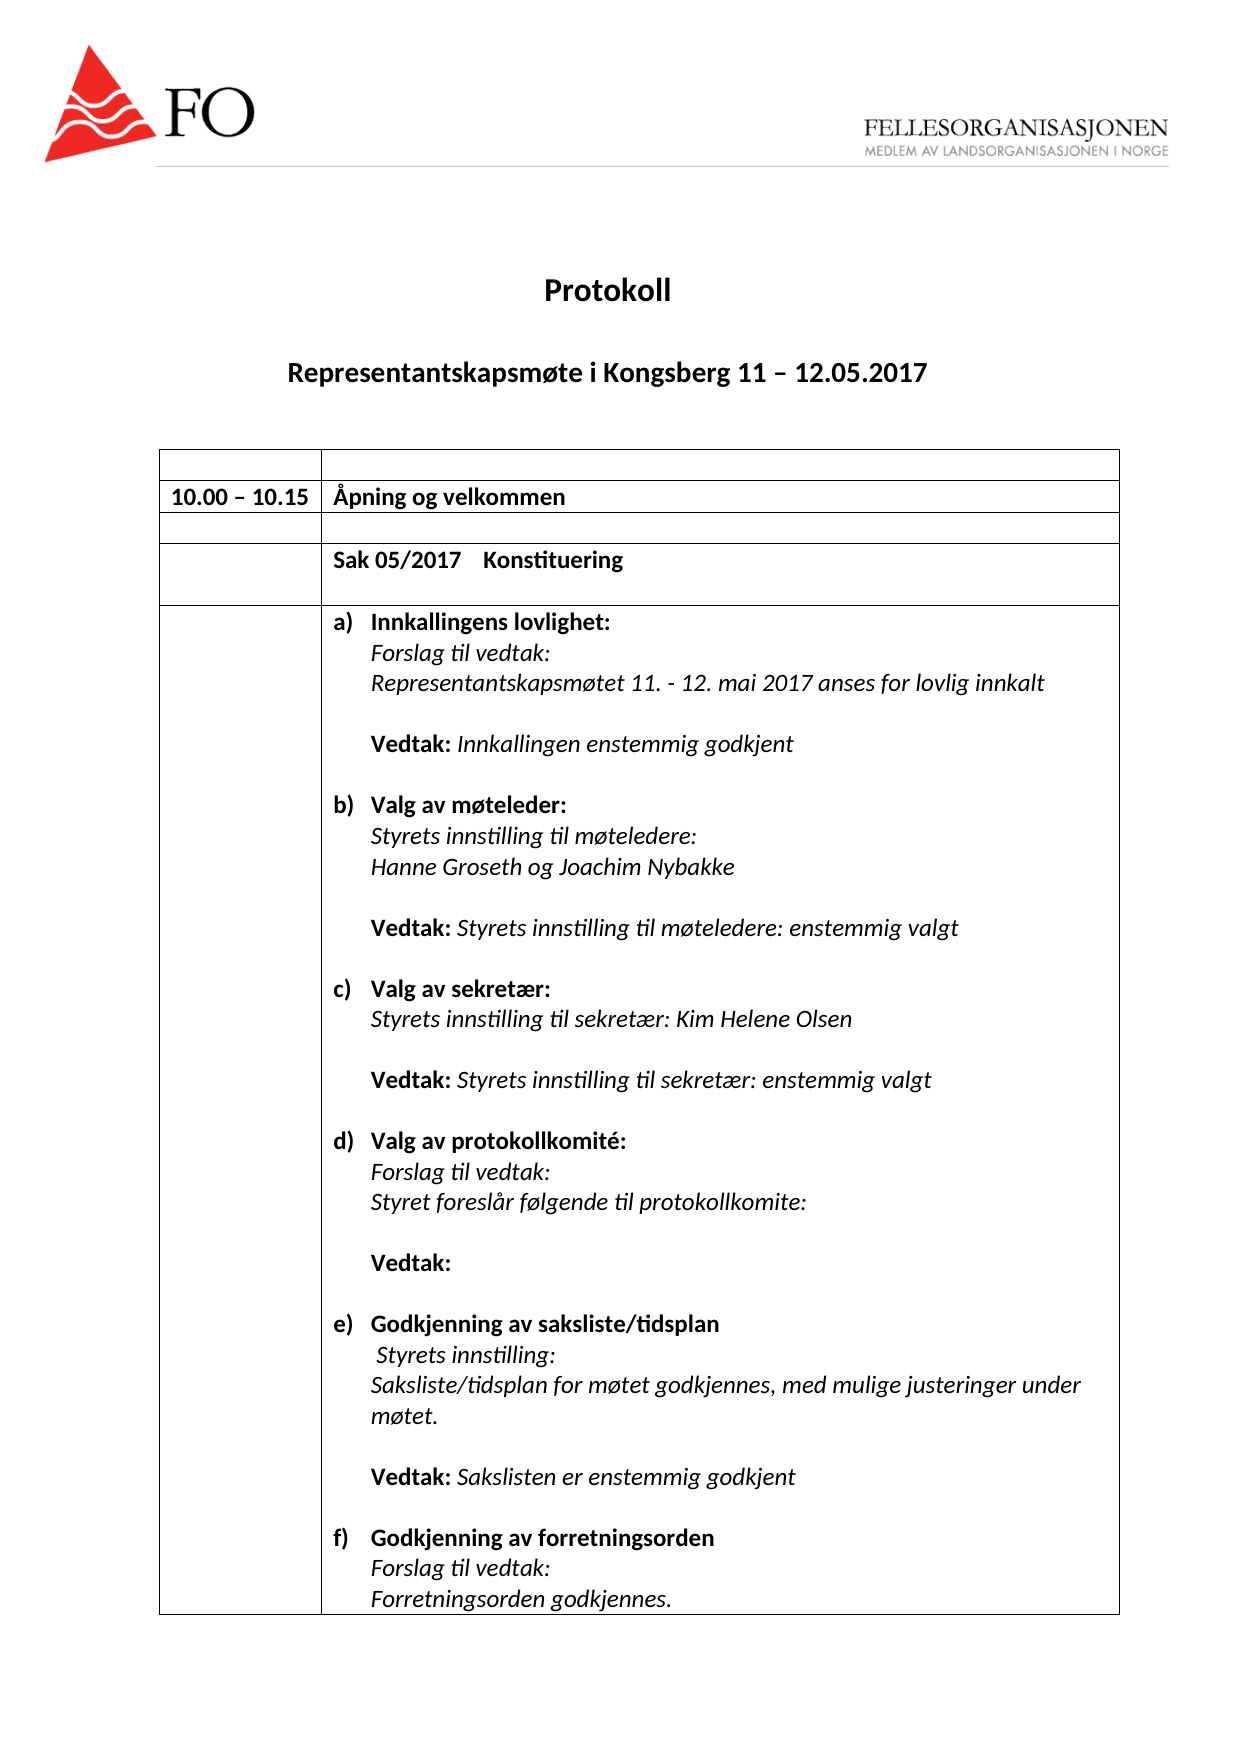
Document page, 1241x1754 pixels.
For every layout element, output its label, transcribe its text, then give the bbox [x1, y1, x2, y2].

text Protokoll [162, 269, 1053, 309]
table_cell [322, 513, 1119, 543]
table_header [322, 450, 1119, 480]
table_header [160, 450, 321, 480]
table_cell Sak 05/2017 Konstituering [322, 544, 1119, 605]
table_cell [160, 606, 321, 1614]
table_cell [160, 544, 321, 605]
table_cell 10.00 – 10.15 [160, 481, 321, 512]
table_cell [160, 513, 321, 543]
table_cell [322, 606, 1119, 1614]
text Representantskapsmøte i Kongsberg 11 – 12.05.2017 [162, 354, 1053, 390]
table_cell Åpning og velkommen [322, 481, 1119, 512]
picture [44, 45, 1170, 167]
